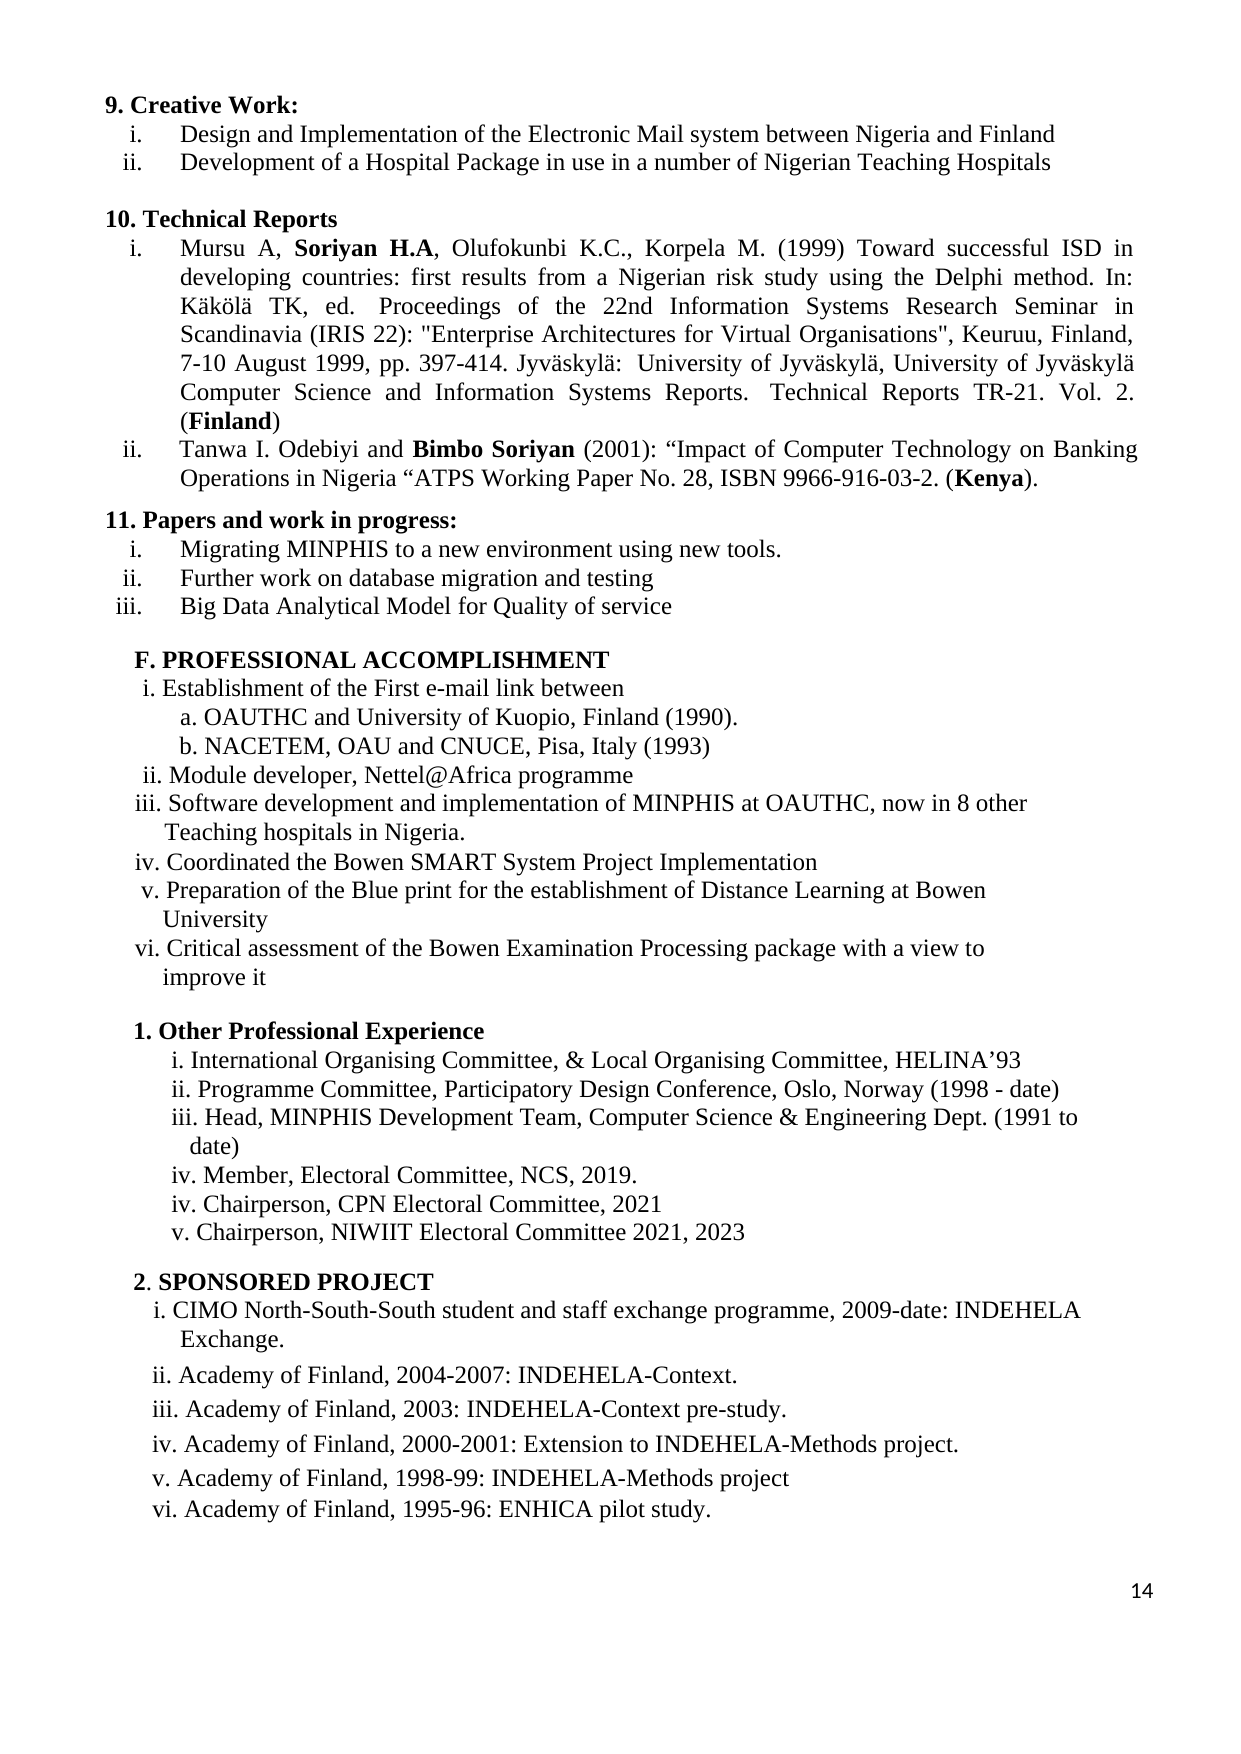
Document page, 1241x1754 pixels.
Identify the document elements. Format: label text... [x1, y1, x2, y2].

list Tanwa I. Odebiyi and Bimbo Soriyan (2001): “Impact of Computer Technology on Banking Operations in Nigeria “ATPS Working Paper No. 28, ISBN 9966-916-03-2. (Kenya). [142, 434, 1139, 492]
text i. Establishment of the First e-mail link between [142, 673, 1153, 702]
text i. CIMO North-South-South student and staff exchange programme, 2009-date: INDEHELA Exchange. [153, 1295, 1104, 1353]
text 11. Papers and work in progress: [105, 505, 1153, 534]
text ii. Module developer, Nettel@Africa programme [142, 760, 1153, 788]
list Further work on database migration and testing [142, 563, 1153, 591]
text i. International Organising Committee, & Local Organising Committee, HELINA’93 [171, 1045, 1117, 1074]
list Mursu A, Soriyan H.A, Olufokunbi K.C., Korpela M. (1999) Toward successful ISD in developing countries: first results from a Nigerian risk study using the Delphi method. In: Käkölä TK, ed. Proceedings of the 22nd Information Systems Research Seminar in Scandinavia (IRIS 22): "Enterprise Architectures for Virtual Organisations", Keuruu, Finland, 7-10 August 1999, pp. 397-414. Jyväskylä: University of Jyväskylä, University of Jyväskylä Computer Science and Information Systems Reports. Technical Reports TR-21. Vol. 2. (Finland) [142, 233, 1135, 434]
text vi. Critical assessment of the Bowen Examination Processing package with a view to improve it [134, 933, 1064, 991]
text a. OAUTHC and University of Kuopio, Finland (1990). [180, 702, 1153, 731]
text v. Chairperson, NIWIIT Electoral Committee 2021, 2023 [171, 1217, 1117, 1246]
text iv. Academy of Finland, 2000-2001: Extension to INDEHELA-Methods project. [152, 1429, 964, 1458]
text iv. Coordinated the Bowen SMART System Project Implementation [134, 847, 1153, 876]
text F. PROFESSIONAL ACCOMPLISHMENT [134, 645, 1153, 673]
text 9. Creative Work: [105, 90, 1153, 119]
text v. Academy of Finland, 1998-99: INDEHELA-Methods project [152, 1463, 964, 1492]
text iii. Software development and implementation of MINPHIS at OAUTHC, now in 8 other Teaching hospitals in Nigeria. [134, 788, 1097, 846]
text 1. Other Professional Experience [133, 1016, 1153, 1045]
text iii. Academy of Finland, 2003: INDEHELA-Context pre-study. [152, 1394, 1153, 1423]
text 2. SPONSORED PROJECT [133, 1267, 1153, 1295]
list Development of a Hospital Package in use in a number of Nigerian Teaching Hospitals [142, 147, 1153, 176]
list Big Data Analytical Model for Quality of service [142, 591, 1153, 620]
text v. Preparation of the Blue print for the establishment of Distance Learning at Bowen University [134, 876, 1064, 933]
text ii. Programme Committee, Participatory Design Conference, Oslo, Norway (1998 - date) [171, 1074, 1117, 1102]
text 10. Technical Reports [105, 204, 1153, 233]
text b. NACETEM, OAU and CNUCE, Pisa, Italy (1993) [179, 731, 1153, 760]
text ii. Academy of Finland, 2004-2007: INDEHELA-Context. [152, 1360, 1153, 1388]
text iv. Member, Electoral Committee, NCS, 2019. [171, 1160, 1117, 1189]
text iii. Head, MINPHIS Development Team, Computer Science & Engineering Dept. (1991 to date) [171, 1102, 1117, 1160]
text vi. Academy of Finland, 1995-96: ENHICA pilot study. [152, 1494, 1153, 1523]
list Migrating MINPHIS to a new environment using new tools. [142, 534, 1153, 563]
text iv. Chairperson, CPN Electoral Committee, 2021 [171, 1189, 1117, 1217]
list Design and Implementation of the Electronic Mail system between Nigeria and Finland [142, 119, 1153, 147]
